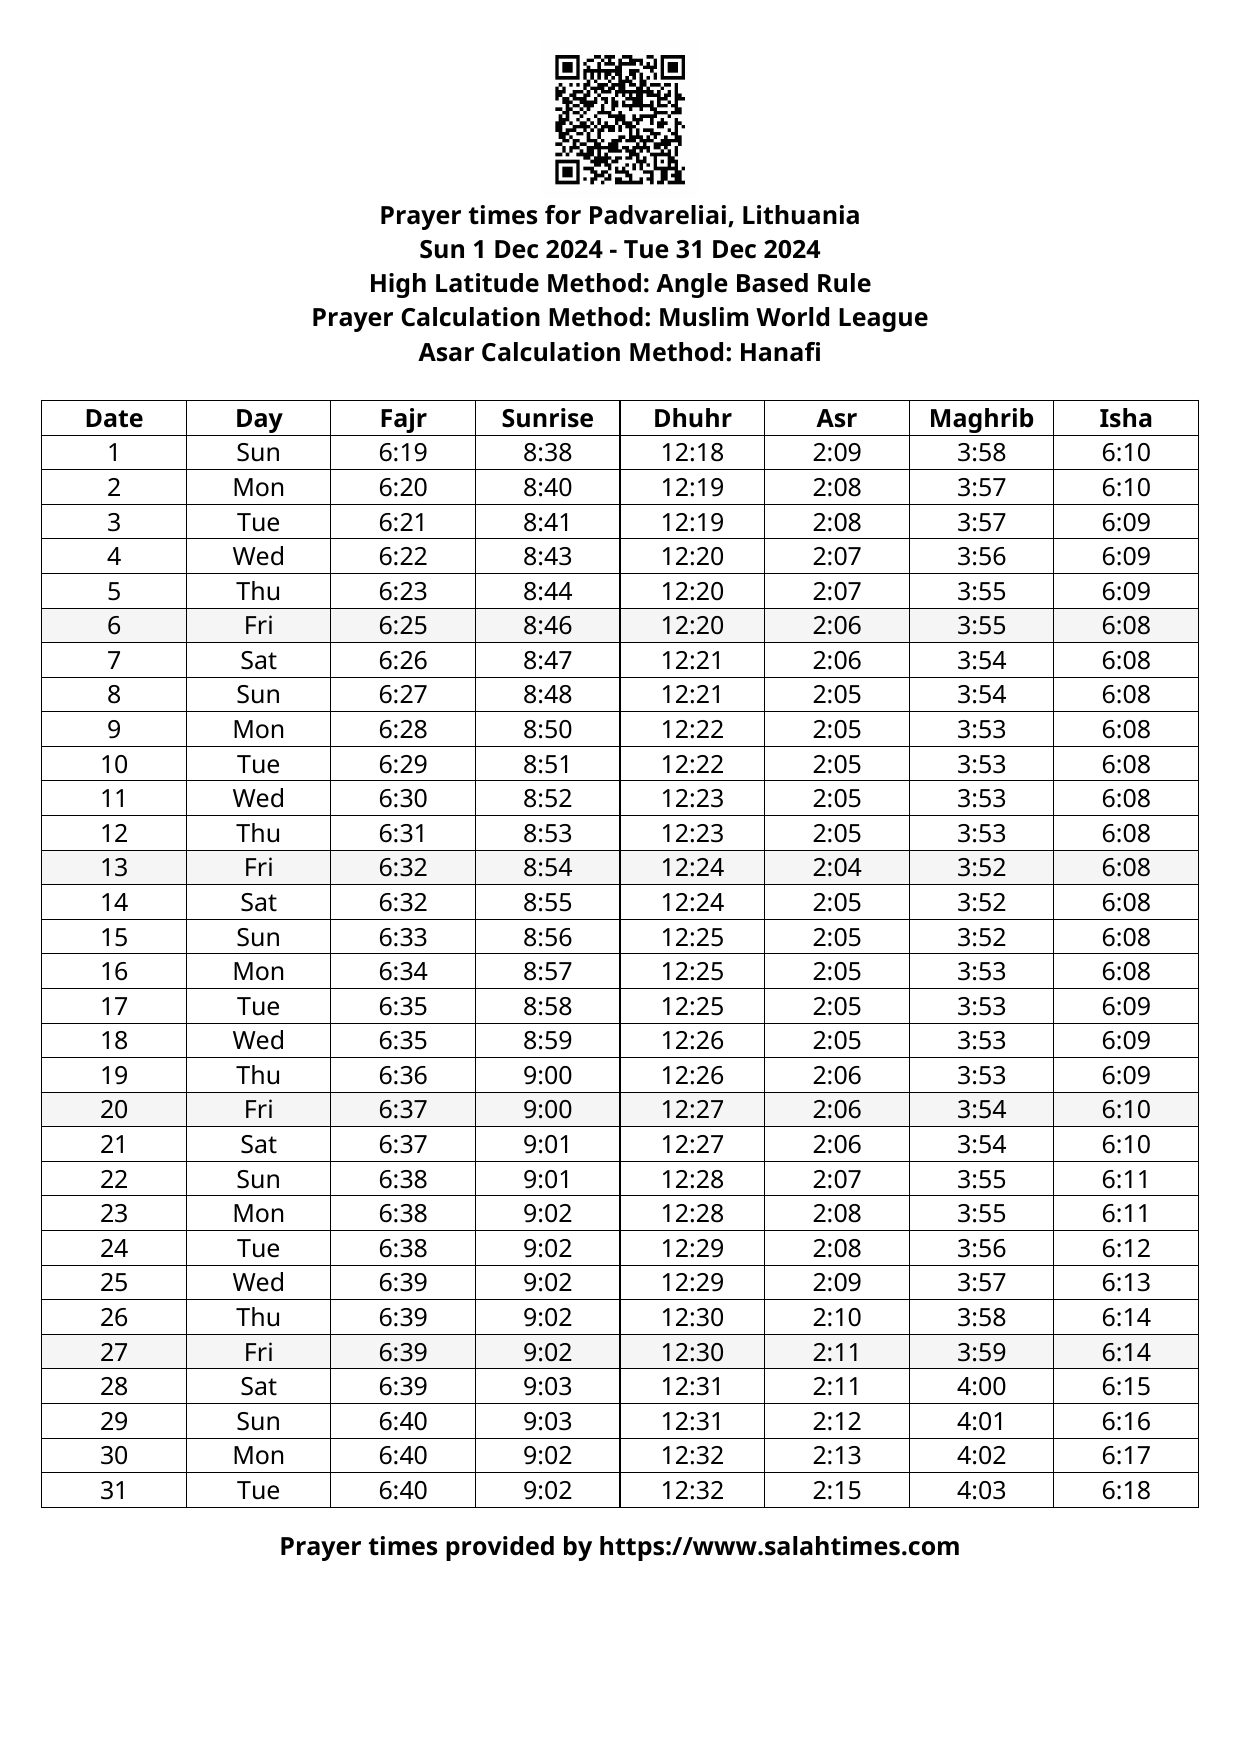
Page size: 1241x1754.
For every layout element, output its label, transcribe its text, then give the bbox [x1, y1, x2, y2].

table_cell 8:57 [476, 954, 619, 988]
table_cell 2:05 [765, 954, 909, 988]
table_cell 6:35 [331, 989, 475, 1022]
table_cell 9:00 [476, 1093, 619, 1126]
table_cell 3:59 [910, 1335, 1053, 1368]
table_cell 8:41 [476, 505, 619, 538]
table_cell 6:31 [331, 816, 475, 849]
table_cell Sun [187, 1404, 330, 1437]
table_cell Sun [187, 1162, 330, 1195]
table_cell 6:08 [1054, 712, 1198, 746]
table_cell 12:19 [621, 470, 764, 504]
table_cell 4:03 [910, 1473, 1053, 1507]
table_cell 6:40 [331, 1404, 475, 1437]
table_header Isha [1054, 401, 1198, 434]
table_cell 8:43 [476, 539, 619, 573]
table_cell 24 [42, 1231, 186, 1264]
table_cell 12:25 [621, 954, 764, 988]
table_cell 3:53 [910, 1058, 1053, 1092]
table_cell 12:32 [621, 1473, 764, 1507]
text Sun 1 Dec 2024 - Tue 31 Dec 2024 [42, 232, 1198, 266]
table_cell Tue [187, 1473, 330, 1507]
table_cell Mon [187, 470, 330, 504]
table_cell 17 [42, 989, 186, 1022]
table_cell 3:52 [910, 920, 1053, 953]
table_cell 9:02 [476, 1231, 619, 1264]
table_cell 12:23 [621, 816, 764, 849]
text Asar Calculation Method: Hanafi [42, 334, 1198, 368]
table_cell 8:46 [476, 609, 619, 642]
table_cell 6:09 [1054, 1024, 1198, 1057]
table_cell 3:54 [910, 1127, 1053, 1161]
table_cell 11 [42, 781, 186, 815]
table_cell 8:47 [476, 643, 619, 677]
table_cell 2:04 [765, 851, 909, 884]
table_cell 6:28 [331, 712, 475, 746]
table_cell 12:30 [621, 1300, 764, 1334]
table_cell 22 [42, 1162, 186, 1195]
table_header Day [187, 401, 330, 434]
table_cell 12:21 [621, 643, 764, 677]
table_cell 2:08 [765, 505, 909, 538]
table_cell 3:53 [910, 989, 1053, 1022]
picture [542, 41, 699, 198]
table_cell Thu [187, 816, 330, 849]
table_cell 6:08 [1054, 747, 1198, 780]
table_cell 6:09 [1054, 574, 1198, 607]
table_cell 12:20 [621, 539, 764, 573]
table_cell 2:05 [765, 1024, 909, 1057]
table_header Sunrise [476, 401, 619, 434]
text Prayer Calculation Method: Muslim World League [42, 300, 1198, 334]
table_cell 8:53 [476, 816, 619, 849]
table_cell 12:18 [621, 436, 764, 469]
table_cell Thu [187, 1300, 330, 1334]
table_cell 4:02 [910, 1439, 1053, 1472]
table_cell Tue [187, 747, 330, 780]
table_cell 2:09 [765, 436, 909, 469]
table_cell 12:28 [621, 1196, 764, 1230]
table_cell 12:22 [621, 712, 764, 746]
table_cell 3:54 [910, 643, 1053, 677]
table_cell 9:00 [476, 1058, 619, 1092]
table_cell 6:38 [331, 1162, 475, 1195]
table_cell 6:40 [331, 1439, 475, 1472]
table_cell 8:51 [476, 747, 619, 780]
table_cell Wed [187, 781, 330, 815]
table_cell 6:20 [331, 470, 475, 504]
table_cell Mon [187, 1196, 330, 1230]
table_cell 7 [42, 643, 186, 677]
table_cell 12:26 [621, 1058, 764, 1092]
table_cell 2:05 [765, 747, 909, 780]
table_cell 12:22 [621, 747, 764, 780]
table_cell 6:18 [1054, 1473, 1198, 1507]
table_cell 6:13 [1054, 1266, 1198, 1299]
table_cell 3:53 [910, 954, 1053, 988]
table_cell Mon [187, 954, 330, 988]
table_cell 8:50 [476, 712, 619, 746]
table_cell 3:55 [910, 1162, 1053, 1195]
table_cell 12:27 [621, 1127, 764, 1161]
table_cell 6:08 [1054, 816, 1198, 849]
table_cell 8:56 [476, 920, 619, 953]
table_cell Fri [187, 851, 330, 884]
table_header Maghrib [910, 401, 1053, 434]
table_cell 30 [42, 1439, 186, 1472]
table_cell 8:58 [476, 989, 619, 1022]
table_cell 26 [42, 1300, 186, 1334]
table_cell 6:15 [1054, 1369, 1198, 1403]
table_cell 6:26 [331, 643, 475, 677]
table_cell 6 [42, 609, 186, 642]
table_cell 12:32 [621, 1439, 764, 1472]
table_cell 6:32 [331, 851, 475, 884]
table_cell 9:02 [476, 1335, 619, 1368]
table_cell 3:55 [910, 574, 1053, 607]
table_cell 9:01 [476, 1162, 619, 1195]
table_header Fajr [331, 401, 475, 434]
table_cell 2:06 [765, 1093, 909, 1126]
table_cell Mon [187, 1439, 330, 1472]
table_cell 6:27 [331, 678, 475, 711]
table_cell 12:23 [621, 781, 764, 815]
table_cell 6:16 [1054, 1404, 1198, 1437]
table_cell 3:55 [910, 609, 1053, 642]
table_cell Wed [187, 539, 330, 573]
table_cell 1 [42, 436, 186, 469]
table_cell 12:19 [621, 505, 764, 538]
table_cell 6:09 [1054, 1058, 1198, 1092]
table_cell 12:27 [621, 1093, 764, 1126]
table_cell 9 [42, 712, 186, 746]
text High Latitude Method: Angle Based Rule [42, 266, 1198, 300]
table_cell 16 [42, 954, 186, 988]
table_cell 3:57 [910, 1266, 1053, 1299]
table_cell 6:08 [1054, 920, 1198, 953]
table_cell 2:06 [765, 1127, 909, 1161]
table_cell 2:10 [765, 1300, 909, 1334]
table_cell 6:10 [1054, 1127, 1198, 1161]
table_cell 8:52 [476, 781, 619, 815]
table_cell 3:56 [910, 1231, 1053, 1264]
table_cell 4 [42, 539, 186, 573]
table_cell 12 [42, 816, 186, 849]
table_cell 12:29 [621, 1231, 764, 1264]
table_cell 6:08 [1054, 678, 1198, 711]
table_cell 2:08 [765, 1231, 909, 1264]
table_cell 14 [42, 885, 186, 919]
table_cell Sun [187, 920, 330, 953]
table_cell Sun [187, 678, 330, 711]
table_cell 6:32 [331, 885, 475, 919]
table_cell 27 [42, 1335, 186, 1368]
table_cell Sat [187, 885, 330, 919]
table_cell 12:26 [621, 1024, 764, 1057]
table_cell Wed [187, 1024, 330, 1057]
table_cell 6:09 [1054, 505, 1198, 538]
table_cell Fri [187, 1093, 330, 1126]
table_header Dhuhr [621, 401, 764, 434]
table_cell 8:38 [476, 436, 619, 469]
table_cell 3:58 [910, 1300, 1053, 1334]
table_cell 6:29 [331, 747, 475, 780]
table_cell 13 [42, 851, 186, 884]
table_cell 2:11 [765, 1369, 909, 1403]
table_cell 6:39 [331, 1266, 475, 1299]
table_cell 6:08 [1054, 643, 1198, 677]
table_cell 5 [42, 574, 186, 607]
table_cell 12:29 [621, 1266, 764, 1299]
table_cell 6:39 [331, 1369, 475, 1403]
table_cell 12:25 [621, 920, 764, 953]
table_cell Wed [187, 1266, 330, 1299]
table_cell 6:08 [1054, 885, 1198, 919]
table_cell 2:15 [765, 1473, 909, 1507]
table_cell 8:59 [476, 1024, 619, 1057]
table_cell 6:11 [1054, 1162, 1198, 1195]
table_cell 8:40 [476, 470, 619, 504]
table_cell Sat [187, 1127, 330, 1161]
table_cell Fri [187, 609, 330, 642]
table_cell 9:02 [476, 1196, 619, 1230]
table_cell 19 [42, 1058, 186, 1092]
table_cell 3:54 [910, 678, 1053, 711]
table_cell 12:20 [621, 609, 764, 642]
table_cell 2:07 [765, 1162, 909, 1195]
table_cell Tue [187, 1231, 330, 1264]
table_cell 6:11 [1054, 1196, 1198, 1230]
table_cell 9:02 [476, 1300, 619, 1334]
table_cell 6:40 [331, 1473, 475, 1507]
table_cell 2:07 [765, 574, 909, 607]
table_cell 6:10 [1054, 436, 1198, 469]
table_cell 6:10 [1054, 1093, 1198, 1126]
table_cell 12:25 [621, 989, 764, 1022]
table_cell 2:08 [765, 470, 909, 504]
table_cell 3:53 [910, 781, 1053, 815]
table_cell 6:37 [331, 1127, 475, 1161]
table_cell 9:03 [476, 1369, 619, 1403]
table_cell 2:13 [765, 1439, 909, 1472]
table_cell 2:07 [765, 539, 909, 573]
table_cell 9:01 [476, 1127, 619, 1161]
table_cell 6:08 [1054, 954, 1198, 988]
table_cell 8:48 [476, 678, 619, 711]
text Prayer times for Padvareliai, Lithuania [42, 198, 1198, 232]
table_cell 23 [42, 1196, 186, 1230]
table_cell 8:44 [476, 574, 619, 607]
table_header Date [42, 401, 186, 434]
table_cell 2:06 [765, 1058, 909, 1092]
table_cell 6:38 [331, 1196, 475, 1230]
table_cell 6:09 [1054, 989, 1198, 1022]
table_cell 2:05 [765, 885, 909, 919]
table_cell 2:06 [765, 609, 909, 642]
table_cell 8 [42, 678, 186, 711]
table_cell 12:24 [621, 851, 764, 884]
table_cell 12:31 [621, 1404, 764, 1437]
table_cell 2:06 [765, 643, 909, 677]
table_cell 3:57 [910, 470, 1053, 504]
table_cell 6:37 [331, 1093, 475, 1126]
table_cell 6:14 [1054, 1335, 1198, 1368]
table_cell 6:17 [1054, 1439, 1198, 1472]
table_cell 3:53 [910, 712, 1053, 746]
table_cell 6:39 [331, 1335, 475, 1368]
table_cell 9:03 [476, 1404, 619, 1437]
table_cell 3:52 [910, 851, 1053, 884]
table_cell 2 [42, 470, 186, 504]
table_cell 6:21 [331, 505, 475, 538]
table_cell 6:38 [331, 1231, 475, 1264]
table_cell 2:05 [765, 920, 909, 953]
table_cell 6:39 [331, 1300, 475, 1334]
table_cell 2:05 [765, 712, 909, 746]
table_cell 12:20 [621, 574, 764, 607]
table_cell 3:57 [910, 505, 1053, 538]
table_cell 4:00 [910, 1369, 1053, 1403]
table_header Asr [765, 401, 909, 434]
table_cell Thu [187, 574, 330, 607]
table_cell 6:22 [331, 539, 475, 573]
table_cell 6:19 [331, 436, 475, 469]
table_cell 6:12 [1054, 1231, 1198, 1264]
table_cell 25 [42, 1266, 186, 1299]
table_cell 4:01 [910, 1404, 1053, 1437]
table_cell 12:28 [621, 1162, 764, 1195]
table_cell 8:55 [476, 885, 619, 919]
table_cell 6:35 [331, 1024, 475, 1057]
table_cell 2:05 [765, 678, 909, 711]
table_cell Sat [187, 1369, 330, 1403]
table_cell 6:08 [1054, 851, 1198, 884]
table_cell 12:31 [621, 1369, 764, 1403]
table_cell 6:23 [331, 574, 475, 607]
table_cell 15 [42, 920, 186, 953]
table_cell Tue [187, 505, 330, 538]
table_cell 6:08 [1054, 781, 1198, 815]
table_cell 2:09 [765, 1266, 909, 1299]
table_cell 28 [42, 1369, 186, 1403]
table_cell 12:30 [621, 1335, 764, 1368]
table_cell 2:05 [765, 781, 909, 815]
table_cell 29 [42, 1404, 186, 1437]
table_cell 3:58 [910, 436, 1053, 469]
table_cell Sun [187, 436, 330, 469]
table_cell 3:54 [910, 1093, 1053, 1126]
table_cell 6:34 [331, 954, 475, 988]
table_cell 9:02 [476, 1266, 619, 1299]
table_cell 2:08 [765, 1196, 909, 1230]
table_cell 2:11 [765, 1335, 909, 1368]
table_cell Mon [187, 712, 330, 746]
table_cell 6:09 [1054, 539, 1198, 573]
table_cell 9:02 [476, 1439, 619, 1472]
table_cell 6:33 [331, 920, 475, 953]
table_cell 3:53 [910, 816, 1053, 849]
table_cell 6:36 [331, 1058, 475, 1092]
table_cell Tue [187, 989, 330, 1022]
table_cell 21 [42, 1127, 186, 1161]
table_cell 9:02 [476, 1473, 619, 1507]
table_cell 3:53 [910, 747, 1053, 780]
table_cell Thu [187, 1058, 330, 1092]
table_cell 3:52 [910, 885, 1053, 919]
table_cell 3:56 [910, 539, 1053, 573]
table_cell Sat [187, 643, 330, 677]
table_cell 18 [42, 1024, 186, 1057]
table_cell 6:14 [1054, 1300, 1198, 1334]
table_cell Fri [187, 1335, 330, 1368]
table_cell 2:12 [765, 1404, 909, 1437]
table_cell 6:08 [1054, 609, 1198, 642]
table_cell 20 [42, 1093, 186, 1126]
table_cell 6:10 [1054, 470, 1198, 504]
table_cell 3:55 [910, 1196, 1053, 1230]
text Prayer times provided by https://www.salahtimes.com [42, 1528, 1198, 1563]
table_cell 31 [42, 1473, 186, 1507]
table_cell 10 [42, 747, 186, 780]
table_cell 3 [42, 505, 186, 538]
table_cell 6:25 [331, 609, 475, 642]
table_cell 8:54 [476, 851, 619, 884]
table_cell 12:21 [621, 678, 764, 711]
table_cell 2:05 [765, 989, 909, 1022]
table_cell 2:05 [765, 816, 909, 849]
table_cell 6:30 [331, 781, 475, 815]
table_cell 3:53 [910, 1024, 1053, 1057]
table_cell 12:24 [621, 885, 764, 919]
